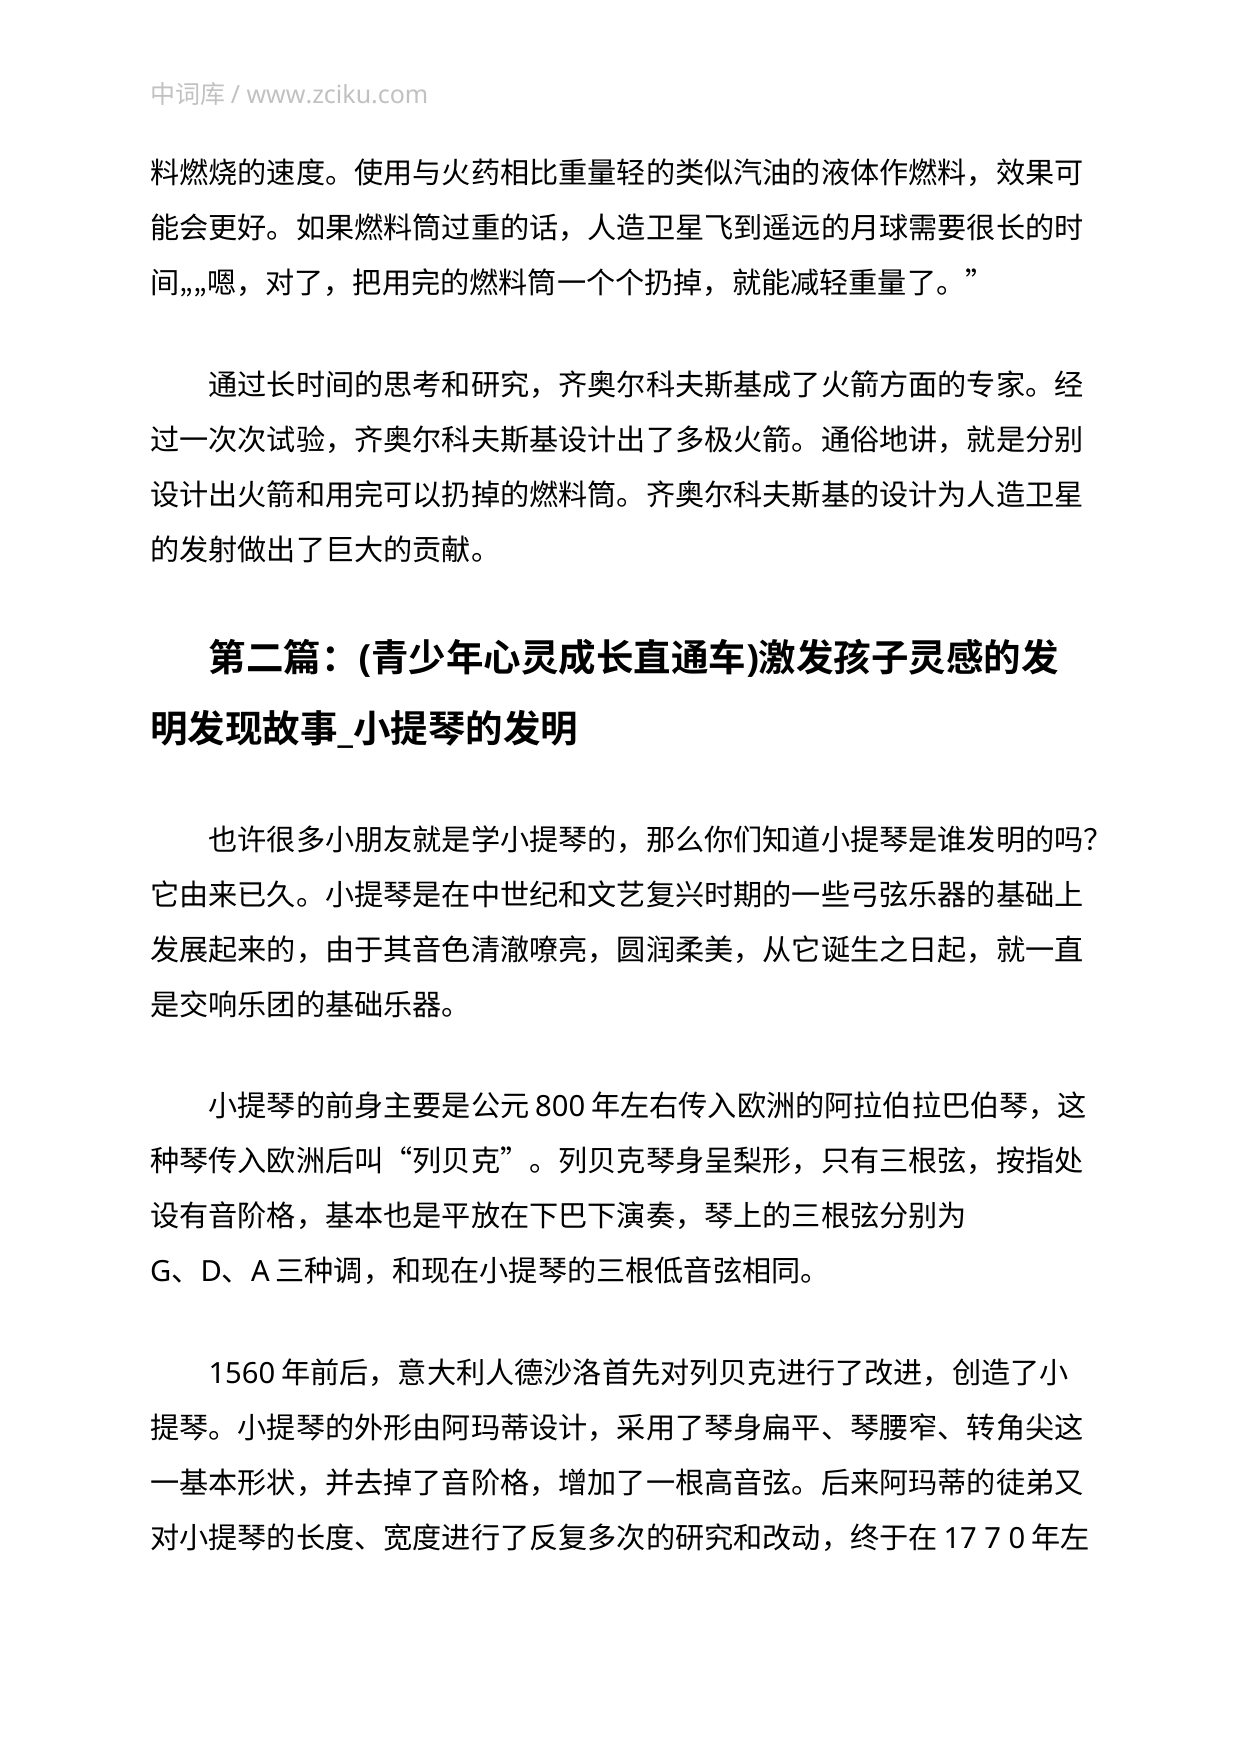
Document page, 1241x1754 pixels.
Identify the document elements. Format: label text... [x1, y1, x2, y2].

text 小提琴的前身主要是公元800年左右传入欧洲的阿拉伯拉巴伯琴，这种琴传入欧洲后叫“列贝克”。列贝克琴身呈梨形，只有三根弦，按指处设有音阶格，基本也是平放在下巴下演奏，琴上的三根弦分别为G、D、A三种调，和现在小提琴的三根低音弦相同。 [150, 1083, 1090, 1290]
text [150, 150, 1090, 302]
text 第二篇：(青少年心灵成长直通车)激发孩子灵感的发明发现故事_小提琴的发明 [150, 628, 1090, 753]
text 也许很多小朋友就是学小提琴的，那么你们知道小提琴是谁发明的吗？它由来已久。小提琴是在中世纪和文艺复兴时期的一些弓弦乐器的基础上发展起来的，由于其音色清澈嘹亮，圆润柔美，从它诞生之日起，就一直是交响乐团的基础乐器。 [150, 816, 1090, 1023]
text 通过长时间的思考和研究，齐奥尔科夫斯基成了火箭方面的专家。经过一次次试验，齐奥尔科夫斯基设计出了多极火箭。通俗地讲，就是分别设计出火箭和用完可以扔掉的燃料筒。齐奥尔科夫斯基的设计为人造卫星的发射做出了巨大的贡献。 [150, 362, 1090, 568]
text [150, 1349, 1090, 1557]
